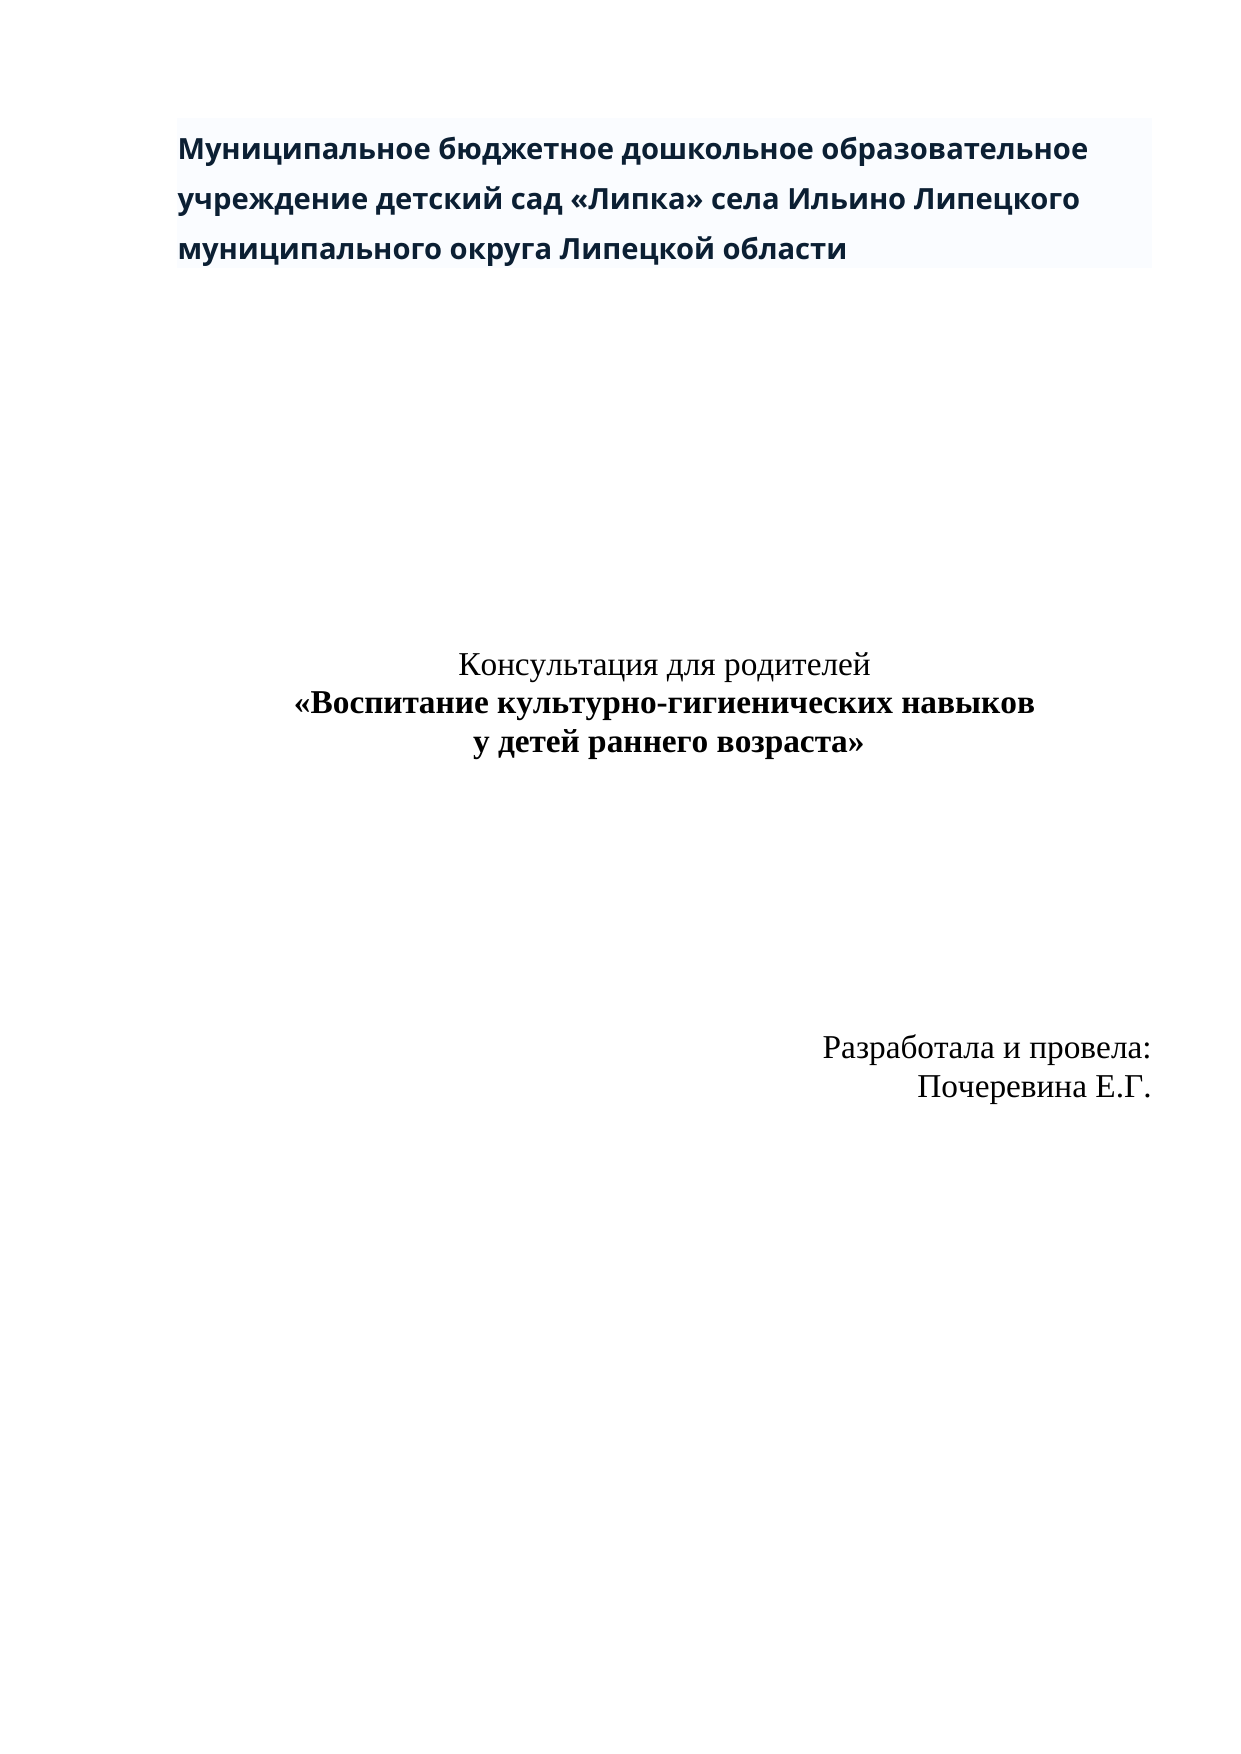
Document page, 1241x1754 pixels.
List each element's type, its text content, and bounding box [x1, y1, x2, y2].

text Консультация для родителей [177, 644, 1152, 682]
text Муниципальное бюджетное дошкольное образовательное учреждение детский сад «Липка» села Ильино Липецкого муниципального округа Липецкой области [177, 118, 1152, 268]
text Почеревина Е.Г. [177, 1066, 1152, 1104]
text у детей раннего возраста» [177, 721, 1152, 759]
text «Воспитание культурно-гигиенических навыков [177, 682, 1152, 721]
text Разработала и провела: [177, 1027, 1152, 1066]
